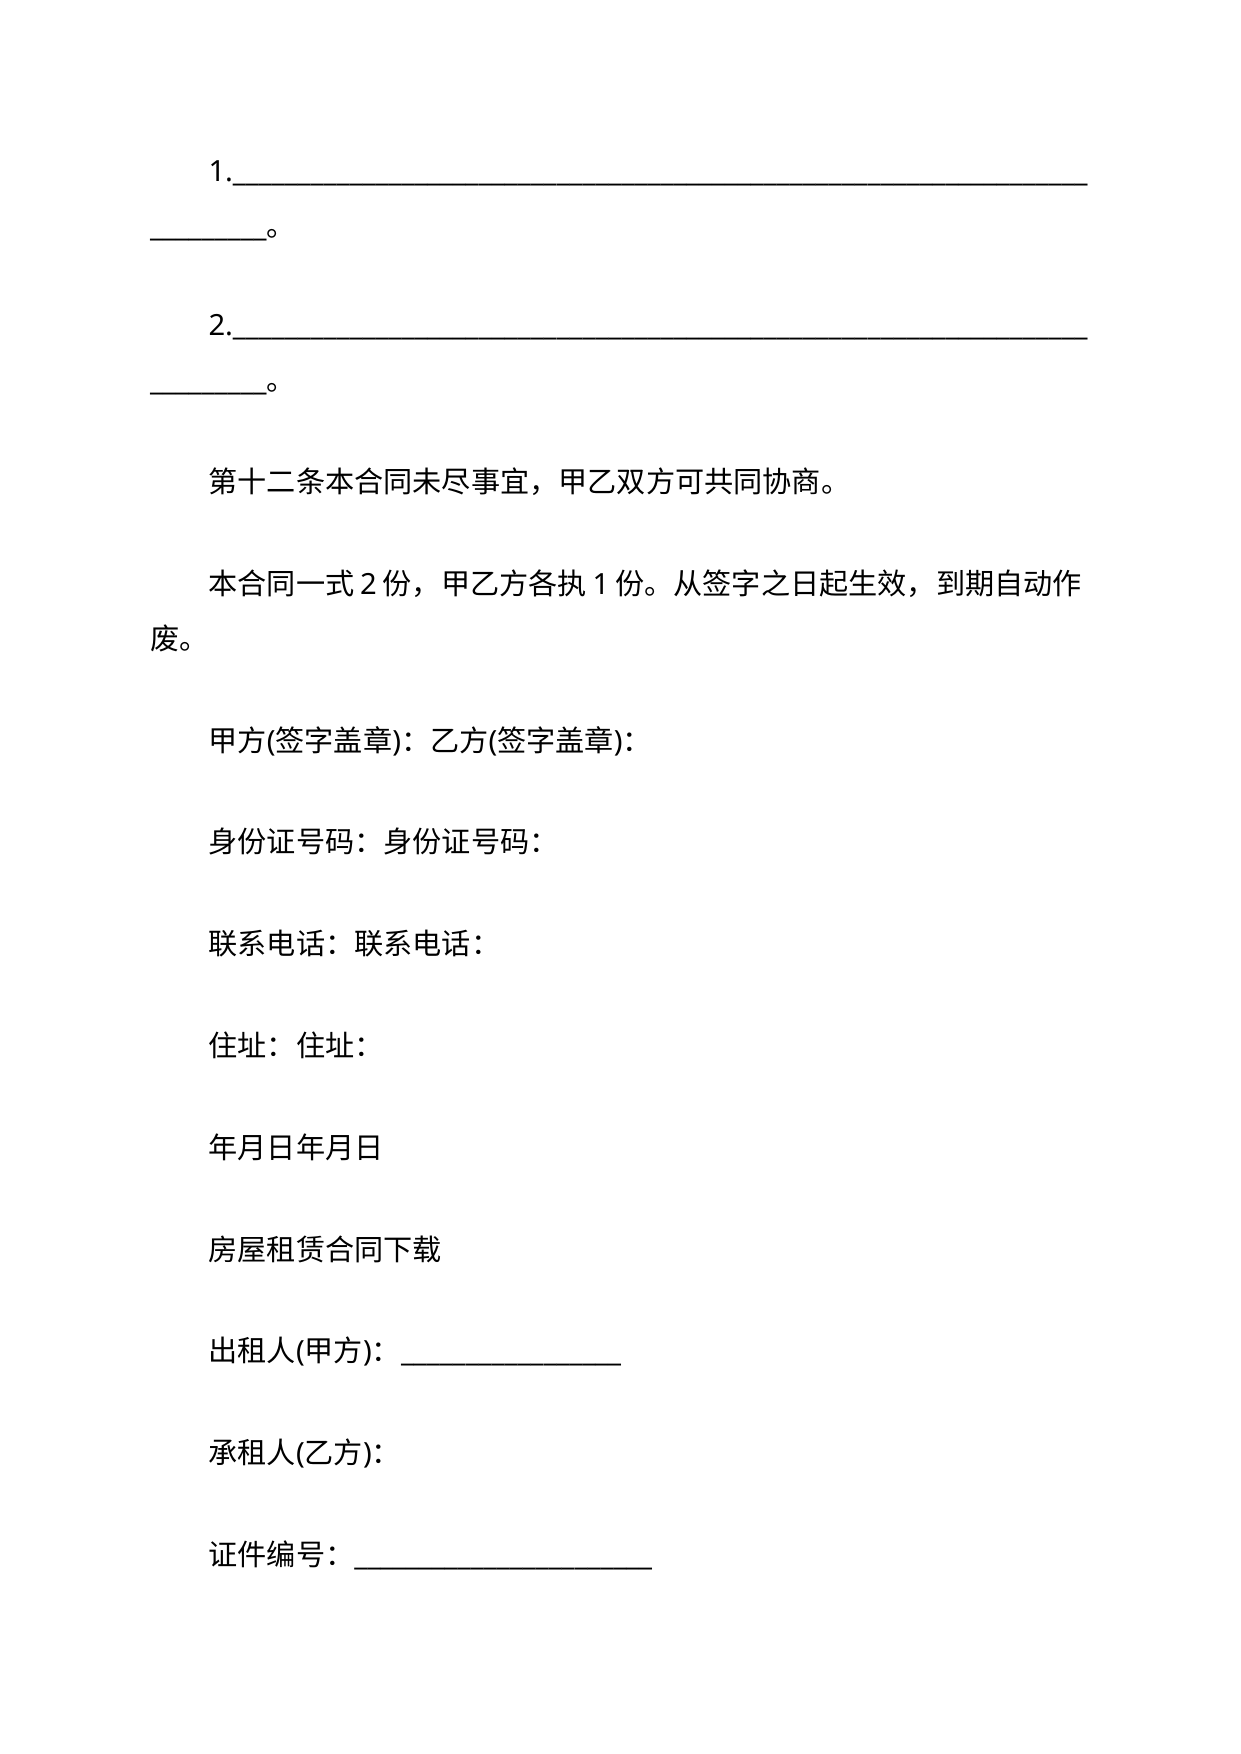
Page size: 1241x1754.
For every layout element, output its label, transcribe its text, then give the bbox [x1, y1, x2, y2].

text 证件编号：_______________________ [150, 1532, 1090, 1574]
text 年月日年月日 [150, 1124, 1090, 1167]
text 联系电话：联系电话： [150, 921, 1090, 963]
text 承租人(乙方)： [150, 1430, 1090, 1472]
text 甲方(签字盖章)：乙方(签字盖章)： [150, 717, 1090, 759]
text 身份证号码：身份证号码： [150, 819, 1090, 861]
text 住址：住址： [150, 1023, 1090, 1065]
text 1.___________________________________________________________________________。 [150, 150, 1090, 245]
text 出租人(甲方)：_________________ [150, 1328, 1090, 1370]
text 本合同一式2份，甲乙方各执1份。从签字之日起生效，到期自动作废。 [150, 560, 1090, 658]
text 2.___________________________________________________________________________。 [150, 304, 1090, 399]
text 房屋租赁合同下载 [150, 1226, 1090, 1268]
text 第十二条本合同未尽事宜，甲乙双方可共同协商。 [150, 458, 1090, 501]
